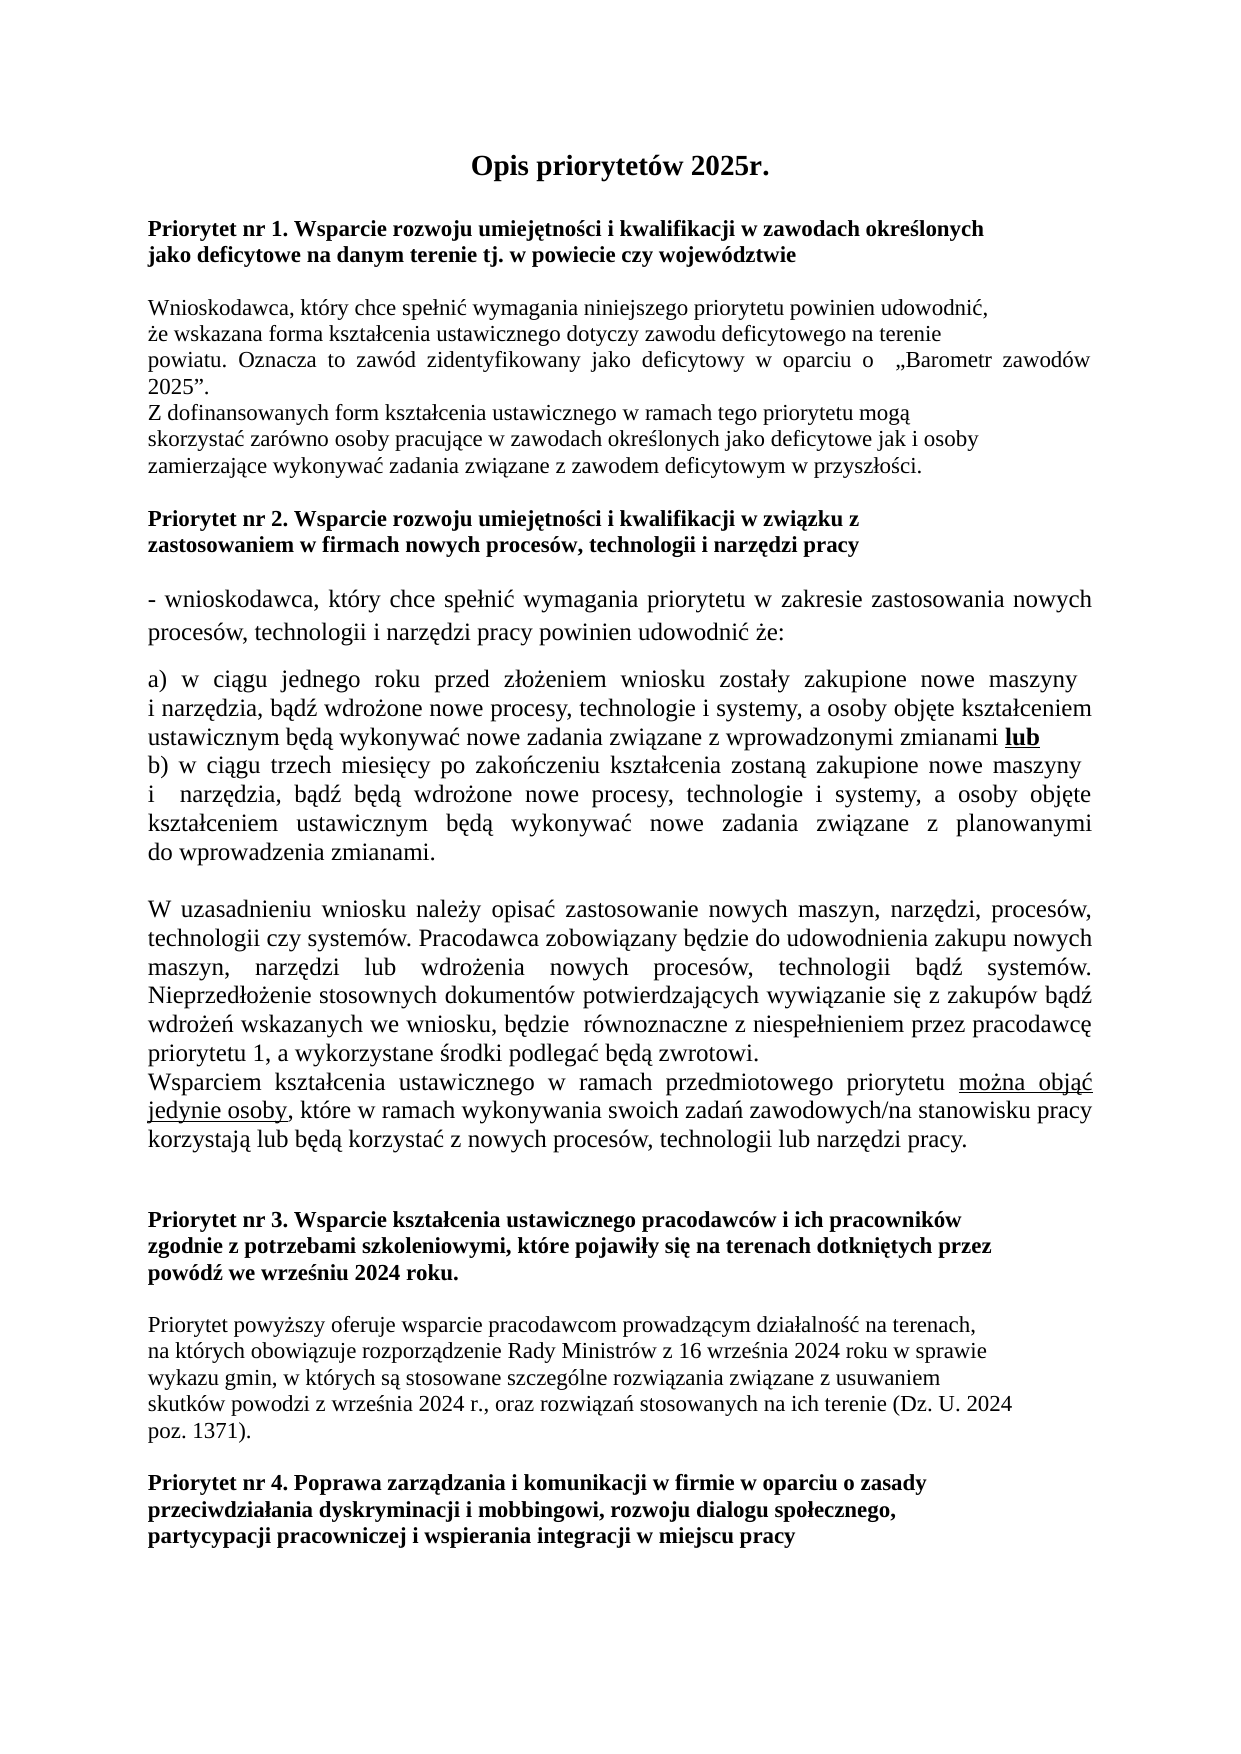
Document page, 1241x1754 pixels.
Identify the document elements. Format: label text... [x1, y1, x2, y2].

text zgodnie z potrzebami szkoleniowymi, które pojawiły się na terenach dotkniętych przez [148, 1232, 1093, 1258]
list a) w ciągu jednego roku przed złożeniem wniosku zostały zakupione nowe maszyny i narzędzia, bądź wdrożone nowe procesy, technologie i systemy, a osoby objęte kształceniem ustawicznym będą wykonywać nowe zadania związane z wprowadzonymi zmianami lub [148, 664, 1093, 751]
text wykazu gmin, w których są stosowane szczególne rozwiązania związane z usuwaniem [148, 1364, 1093, 1390]
text skorzystać zarówno osoby pracujące w zawodach określonych jako deficytowe jak i osoby [148, 426, 1093, 452]
list W uzasadnieniu wniosku należy opisać zastosowanie nowych maszyn, narzędzi, procesów, technologii czy systemów. Pracodawca zobowiązany będzie do udowodnienia zakupu nowych maszyn, narzędzi lub wdrożenia nowych procesów, technologii bądź systemów. Nieprzedłożenie stosownych dokumentów potwierdzających wywiązanie się z zakupów bądź wdrożeń wskazanych we wniosku, będzie równoznaczne z niespełnieniem przez pracodawcę priorytetu 1, a wykorzystane środki podlegać będą zwrotowi. [148, 894, 1093, 1067]
text że wskazana forma kształcenia ustawicznego dotyczy zawodu deficytowego na terenie [148, 320, 1093, 346]
text - wnioskodawca, który chce spełnić wymagania priorytetu w zakresie zastosowania nowych procesów, technologii i narzędzi pracy powinien udowodnić że: [148, 584, 1093, 646]
text zastosowaniem w firmach nowych procesów, technologii i narzędzi pracy [148, 531, 1093, 557]
text Priorytet powyższy oferuje wsparcie pracodawcom prowadzącym działalność na terenach, [148, 1311, 1093, 1338]
text na których obowiązuje rozporządzenie Rady Ministrów z 16 września 2024 roku w sprawie [148, 1338, 1093, 1364]
text partycypacji pracowniczej i wspierania integracji w miejscu pracy [148, 1522, 1093, 1548]
text Opis priorytetów 2025r. [148, 148, 1093, 181]
text Priorytet nr 4. Poprawa zarządzania i komunikacji w firmie w oparciu o zasady [148, 1469, 1093, 1496]
text Priorytet nr 3. Wsparcie kształcenia ustawicznego pracodawców i ich pracowników [148, 1206, 1093, 1232]
text skutków powodzi z września 2024 r., oraz rozwiązań stosowanych na ich terenie (Dz. U. 2024 [148, 1390, 1093, 1417]
text poz. 1371). [148, 1417, 1093, 1443]
text Z dofinansowanych form kształcenia ustawicznego w ramach tego priorytetu mogą [148, 399, 1093, 426]
text Priorytet nr 2. Wsparcie rozwoju umiejętności i kwalifikacji w związku z [148, 504, 1093, 531]
list b) w ciągu trzech miesięcy po zakończeniu kształcenia zostaną zakupione nowe maszyny i narzędzia, bądź będą wdrożone nowe procesy, technologie i systemy, a osoby objęte kształceniem ustawicznym będą wykonywać nowe zadania związane z planowanymi do wprowadzenia zmianami. [148, 751, 1093, 866]
text powiatu. Oznacza to zawód zidentyfikowany jako deficytowy w oparciu o „Barometr zawodów 2025”. [148, 346, 1093, 399]
text jako deficytowe na danym terenie tj. w powiecie czy województwie [148, 241, 1093, 267]
text Priorytet nr 1. Wsparcie rozwoju umiejętności i kwalifikacji w zawodach określonych [148, 215, 1093, 241]
list Wsparciem kształcenia ustawicznego w ramach przedmiotowego priorytetu można objąć jedynie osoby, które w ramach wykonywania swoich zadań zawodowych/na stanowisku pracy korzystają lub będą korzystać z nowych procesów, technologii lub narzędzi pracy. [148, 1067, 1093, 1153]
text Wnioskodawca, który chce spełnić wymagania niniejszego priorytetu powinien udowodnić, [148, 294, 1093, 320]
text zamierzające wykonywać zadania związane z zawodem deficytowym w przyszłości. [148, 452, 1093, 478]
text powódź we wrześniu 2024 roku. [148, 1258, 1093, 1285]
text przeciwdziałania dyskryminacji i mobbingowi, rozwoju dialogu społecznego, [148, 1496, 1093, 1522]
